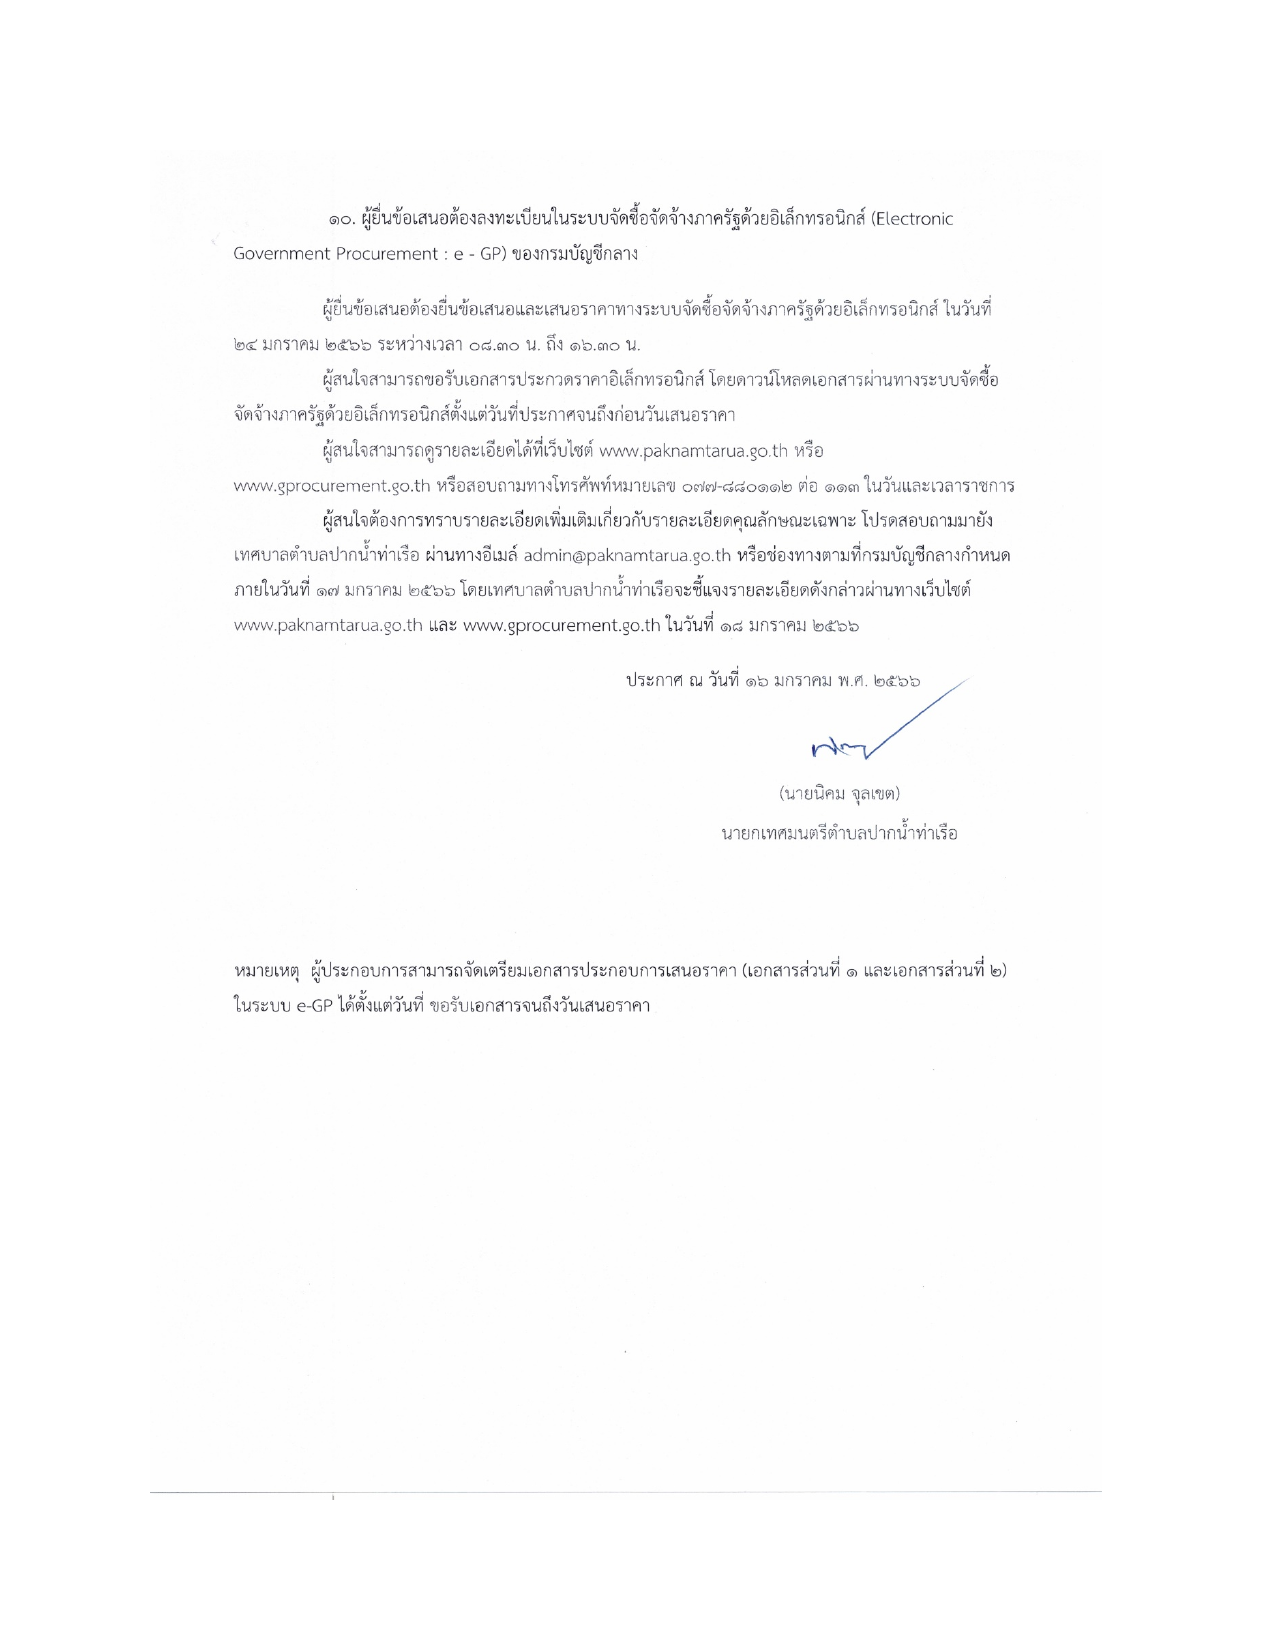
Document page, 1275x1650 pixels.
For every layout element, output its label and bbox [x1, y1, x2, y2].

picture [150, 150, 1102, 1500]
